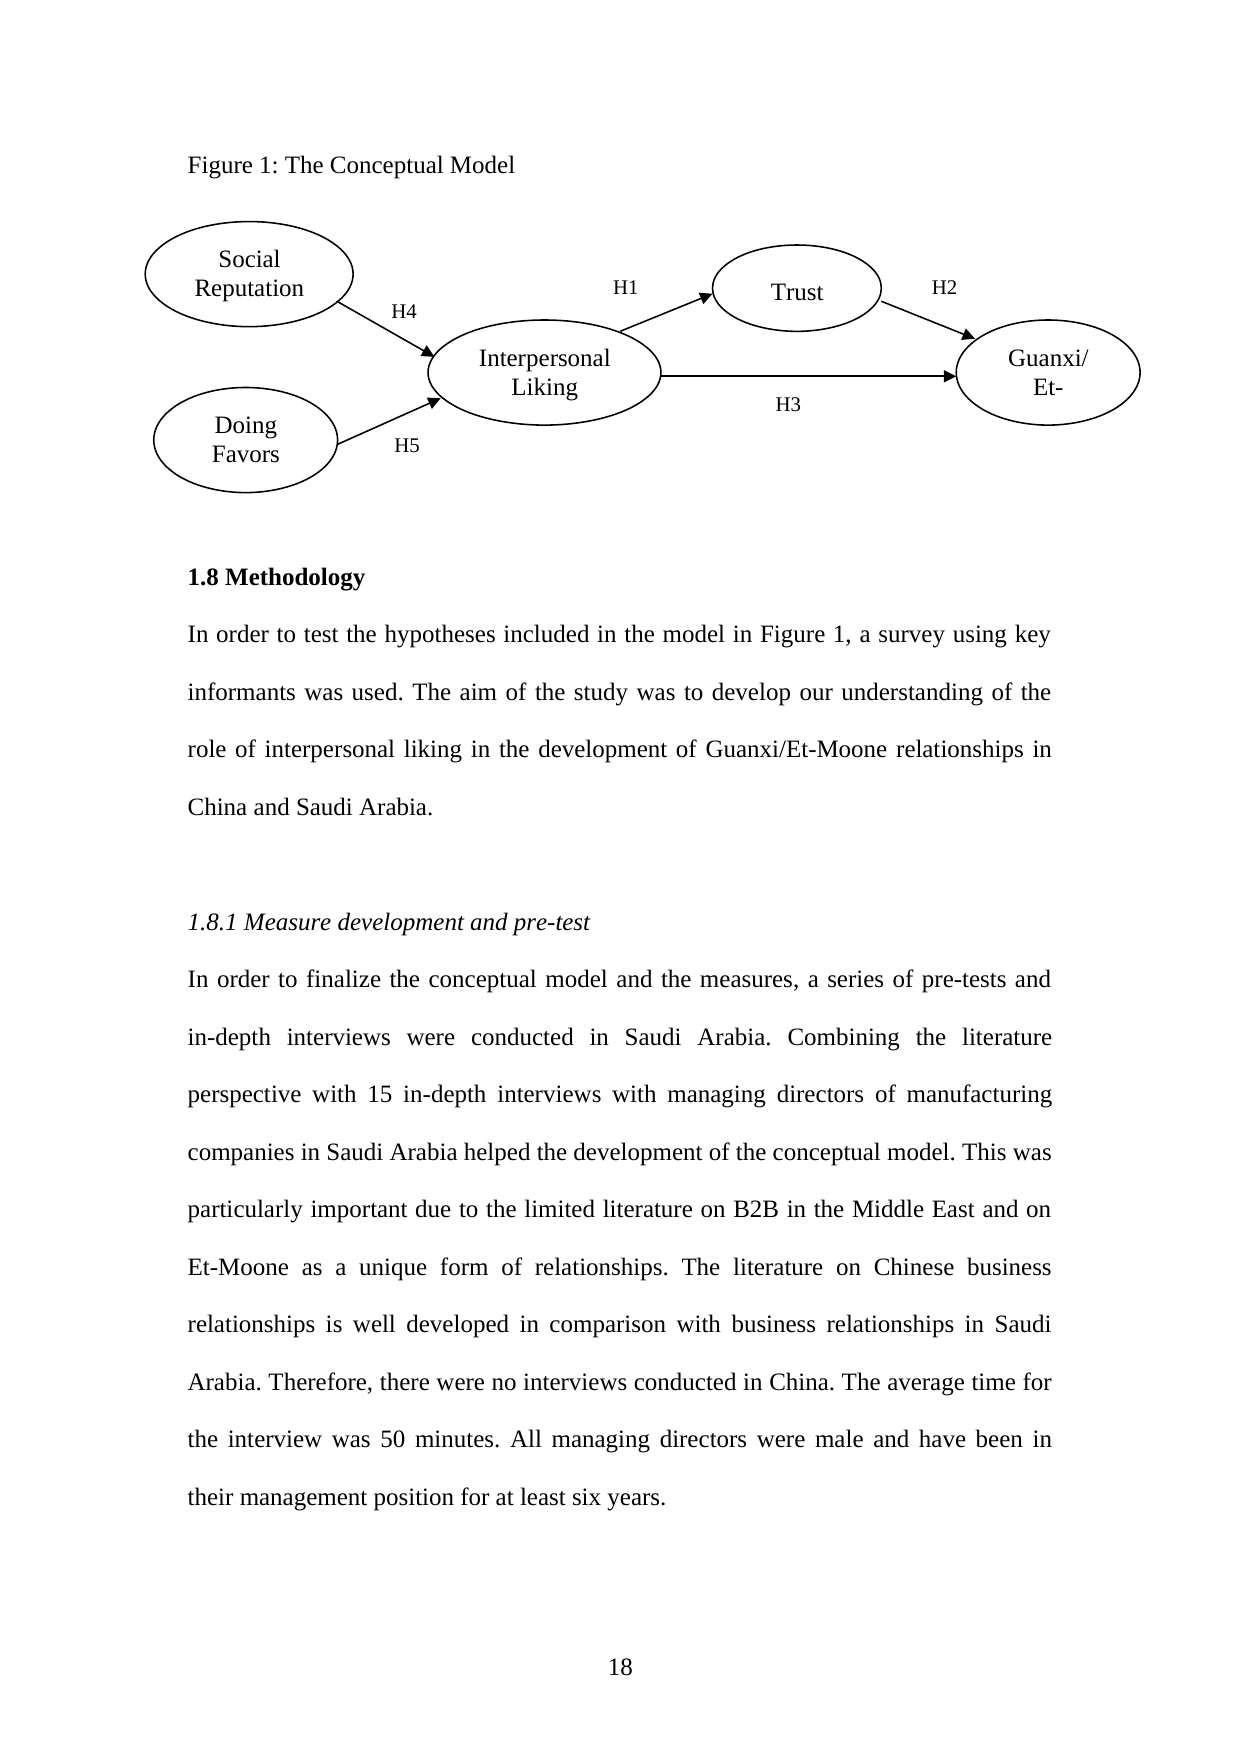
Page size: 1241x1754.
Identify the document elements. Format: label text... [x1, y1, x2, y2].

text Figure 1: The Conceptual Model [187, 150, 1053, 179]
text 1.8.1 Measure development and pre-test [187, 907, 1053, 936]
text 1.8 Methodology [187, 562, 1053, 591]
text In order to test the hypotheses included in the model in Figure 1, a survey using key informants was used. The aim of the study was to develop our understanding of the role of interpersonal liking in the development of Guanxi/Et-Moone relationships in China and Saudi Arabia. [187, 619, 1053, 821]
text In order to finalize the conceptual model and the measures, a series of pre-tests and in-depth interviews were conducted in Saudi Arabia. Combining the literature perspective with 15 in-depth interviews with managing directors of manufacturing companies in Saudi Arabia helped the development of the conceptual model. This was particularly important due to the limited literature on B2B in the Middle East and on Et-Moone as a unique form of relationships. The literature on Chinese business relationships is well developed in comparison with business relationships in Saudi Arabia. Therefore, there were no interviews conducted in China. The average time for the interview was 50 minutes. All managing directors were male and have been in their management position for at least six years. [187, 964, 1053, 1511]
